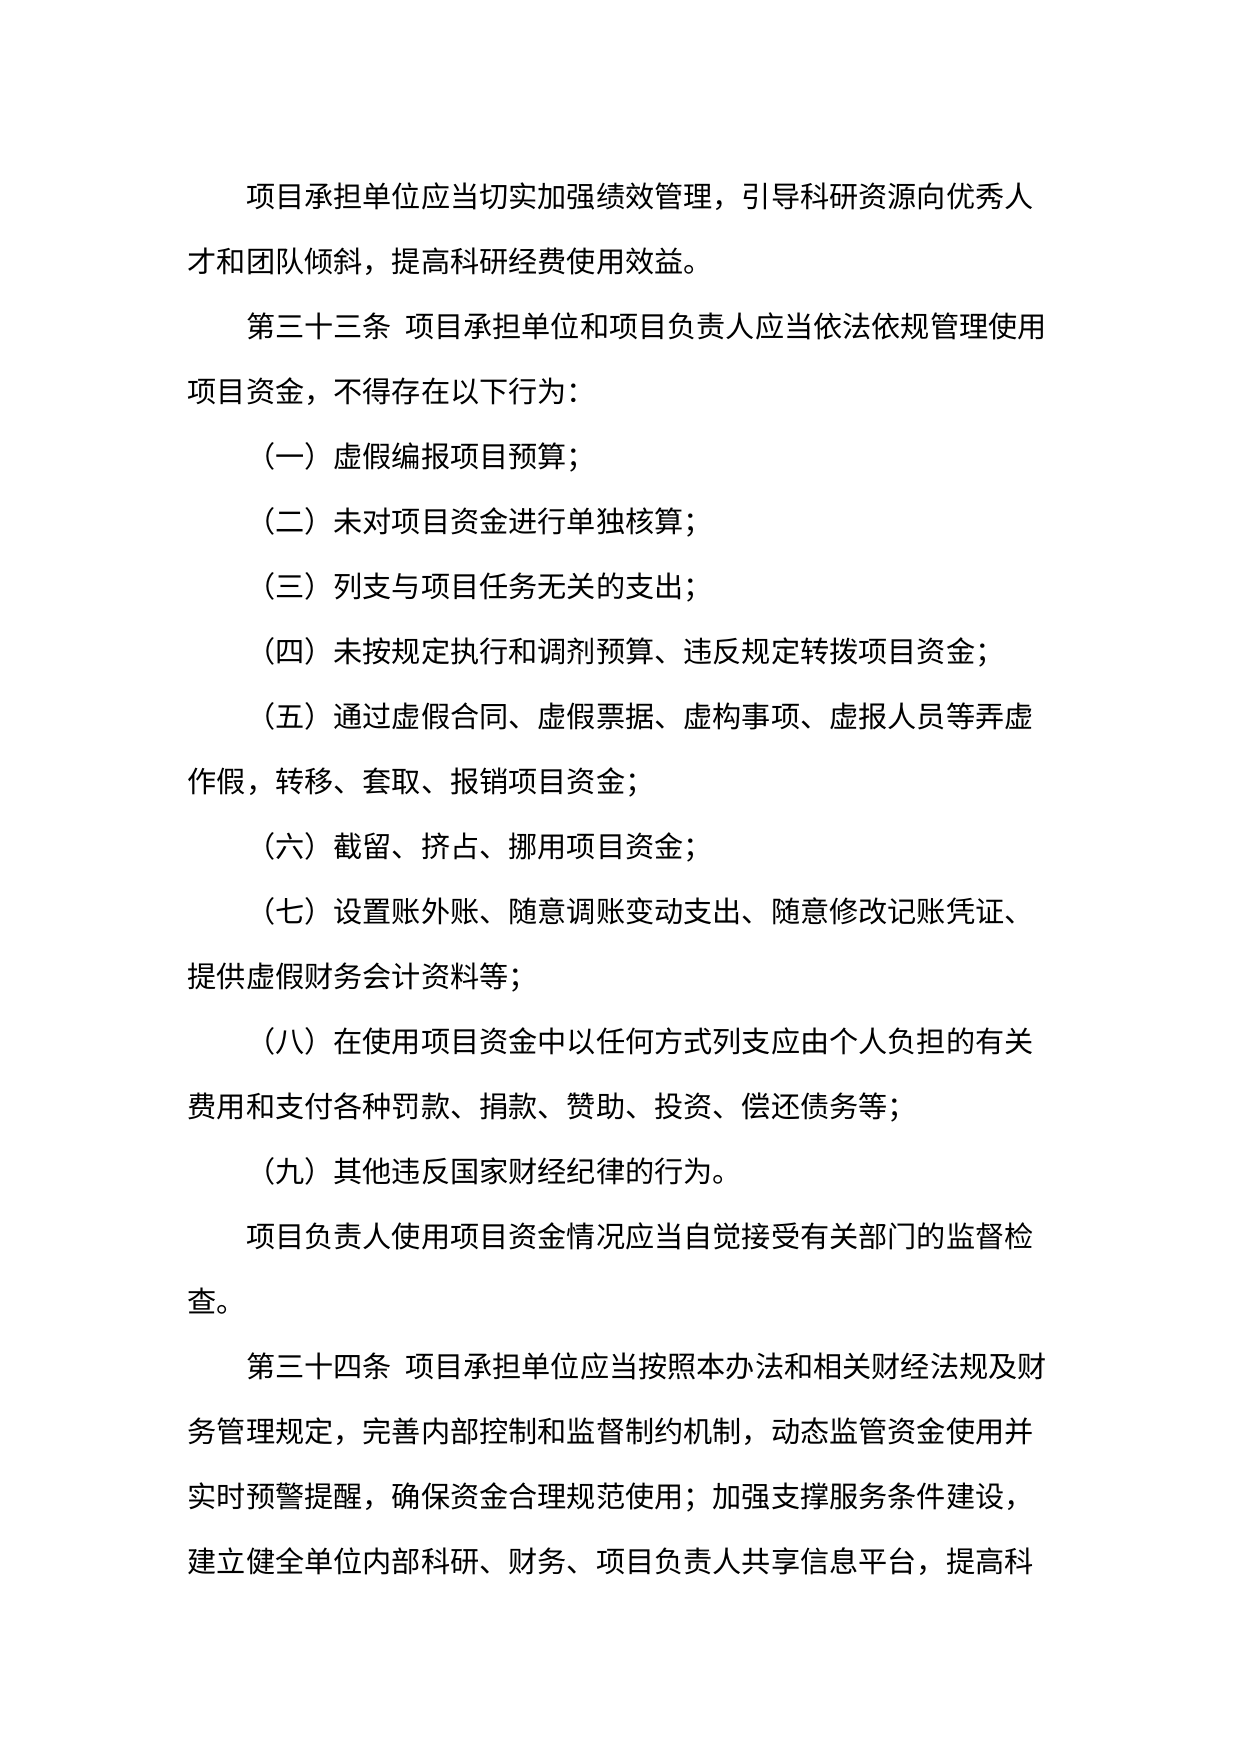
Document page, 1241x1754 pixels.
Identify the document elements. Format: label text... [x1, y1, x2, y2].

text （四）未按规定执行和调剂预算、违反规定转拨项目资金； [187, 617, 1053, 682]
text 第三十三条 项目承担单位和项目负责人应当依法依规管理使用项目资金，不得存在以下行为： [187, 292, 1053, 422]
text （三）列支与项目任务无关的支出； [187, 552, 1053, 617]
text （二）未对项目资金进行单独核算； [187, 487, 1053, 552]
text 项目承担单位应当切实加强绩效管理，引导科研资源向优秀人才和团队倾斜，提高科研经费使用效益。 [187, 162, 1053, 292]
text （七）设置账外账、随意调账变动支出、随意修改记账凭证、提供虚假财务会计资料等； [187, 877, 1053, 1007]
text （五）通过虚假合同、虚假票据、虚构事项、虚报人员等弄虚作假，转移、套取、报销项目资金； [187, 682, 1053, 812]
text （六）截留、挤占、挪用项目资金； [187, 812, 1053, 877]
text （一）虚假编报项目预算； [187, 422, 1053, 487]
text 项目负责人使用项目资金情况应当自觉接受有关部门的监督检查。 [187, 1202, 1053, 1332]
text （九）其他违反国家财经纪律的行为。 [187, 1137, 1053, 1202]
text （八）在使用项目资金中以任何方式列支应由个人负担的有关费用和支付各种罚款、捐款、赞助、投资、偿还债务等； [187, 1007, 1053, 1137]
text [187, 1332, 1053, 1592]
